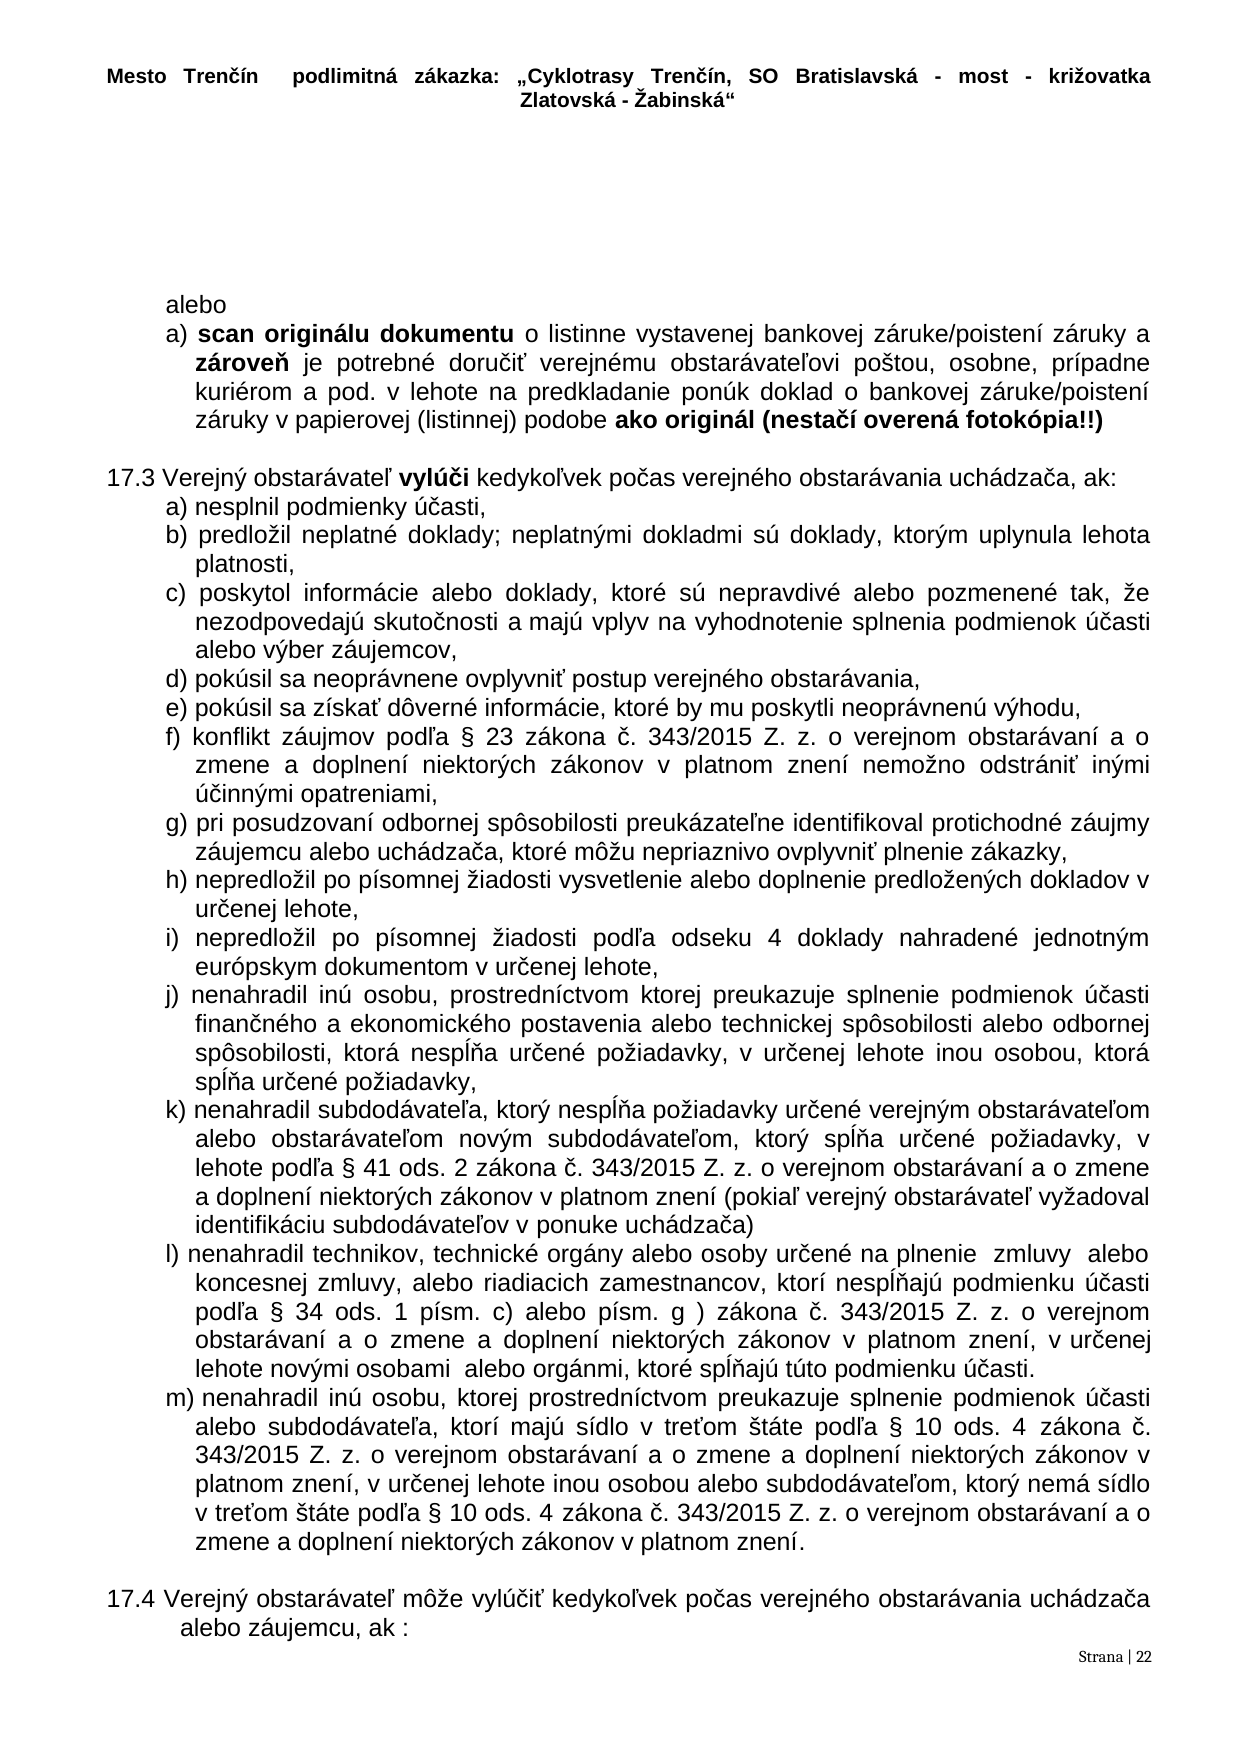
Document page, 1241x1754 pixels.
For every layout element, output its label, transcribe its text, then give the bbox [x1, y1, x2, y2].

text alebo [165, 290, 1152, 319]
text h) nepredložil po písomnej žiadosti vysvetlenie alebo doplnenie predložených dokladov v určenej lehote, [165, 865, 1152, 923]
text a) scan originálu dokumentu o listinne vystavenej bankovej záruke/poistení záruky a zároveň je potrebné doručiť verejnému obstarávateľovi poštou, osobne, prípadne kuriérom a pod. v lehote na predkladanie ponúk doklad o bankovej záruke/poistení záruky v papierovej (listinnej) podobe ako originál (nestačí overená fotokópia!!) [165, 319, 1152, 434]
text k) nenahradil subdodávateľa, ktorý nespĺňa požiadavky určené verejným obstarávateľom alebo obstarávateľom novým subdodávateľom, ktorý spĺňa určené požiadavky, v lehote podľa § 41 ods. 2 zákona č. 343/2015 Z. z. o verejnom obstarávaní a o zmene a doplnení niektorých zákonov v platnom znení (pokiaľ verejný obstarávateľ vyžadoval identifikáciu subdodávateľov v ponuke uchádzača) [165, 1095, 1152, 1239]
text e) pokúsil sa získať dôverné informácie, ktoré by mu poskytli neoprávnenú výhodu, [165, 693, 1152, 722]
text c) poskytol informácie alebo doklady, ktoré sú nepravdivé alebo pozmenené tak, že nezodpovedajú skutočnosti a majú vplyv na vyhodnotenie splnenia podmienok účasti alebo výber záujemcov, [165, 578, 1152, 664]
text a) nesplnil podmienky účasti, [165, 492, 1152, 520]
text 17.3 Verejný obstarávateľ vylúči kedykoľvek počas verejného obstarávania uchádzača, ak: [106, 463, 1152, 492]
text b) predložil neplatné doklady; neplatnými dokladmi sú doklady, ktorým uplynula lehota platnosti, [165, 520, 1152, 578]
text m) nenahradil inú osobu, ktorej prostredníctvom preukazuje splnenie podmienok účasti alebo subdodávateľa, ktorí majú sídlo v treťom štáte podľa § 10 ods. 4 zákona č. 343/2015 Z. z. o verejnom obstarávaní a o zmene a doplnení niektorých zákonov v platnom znení, v určenej lehote inou osobou alebo subdodávateľom, ktorý nemá sídlo v treťom štáte podľa § 10 ods. 4 zákona č. 343/2015 Z. z. o verejnom obstarávaní a o zmene a doplnení niektorých zákonov v platnom znení. [165, 1383, 1152, 1555]
text i) nepredložil po písomnej žiadosti podľa odseku 4 doklady nahradené jednotným európskym dokumentom v určenej lehote, [165, 923, 1152, 980]
text f) konflikt záujmov podľa § 23 zákona č. 343/2015 Z. z. o verejnom obstarávaní a o zmene a doplnení niektorých zákonov v platnom znení nemožno odstrániť inými účinnými opatreniami, [165, 722, 1152, 808]
text g) pri posudzovaní odbornej spôsobilosti preukázateľne identifikoval protichodné záujmy záujemcu alebo uchádzača, ktoré môžu nepriaznivo ovplyvniť plnenie zákazky, [165, 808, 1152, 865]
text l) nenahradil technikov, technické orgány alebo osoby určené na plnenie zmluvy alebo koncesnej zmluvy, alebo riadiacich zamestnancov, ktorí nespĺňajú podmienku účasti podľa § 34 ods. 1 písm. c) alebo písm. g ) zákona č. 343/2015 Z. z. o verejnom obstarávaní a o zmene a doplnení niektorých zákonov v platnom znení, v určenej lehote novými osobami alebo orgánmi, ktoré spĺňajú túto podmienku účasti. [165, 1239, 1152, 1383]
text d) pokúsil sa neoprávnene ovplyvniť postup verejného obstarávania, [165, 664, 1152, 693]
text j) nenahradil inú osobu, prostredníctvom ktorej preukazuje splnenie podmienok účasti finančného a ekonomického postavenia alebo technickej spôsobilosti alebo odbornej spôsobilosti, ktorá nespĺňa určené požiadavky, v určenej lehote inou osobou, ktorá spĺňa určené požiadavky, [165, 980, 1152, 1095]
text 17.4 Verejný obstarávateľ môže vylúčiť kedykoľvek počas verejného obstarávania uchádzača alebo záujemcu, ak : [106, 1584, 1152, 1642]
